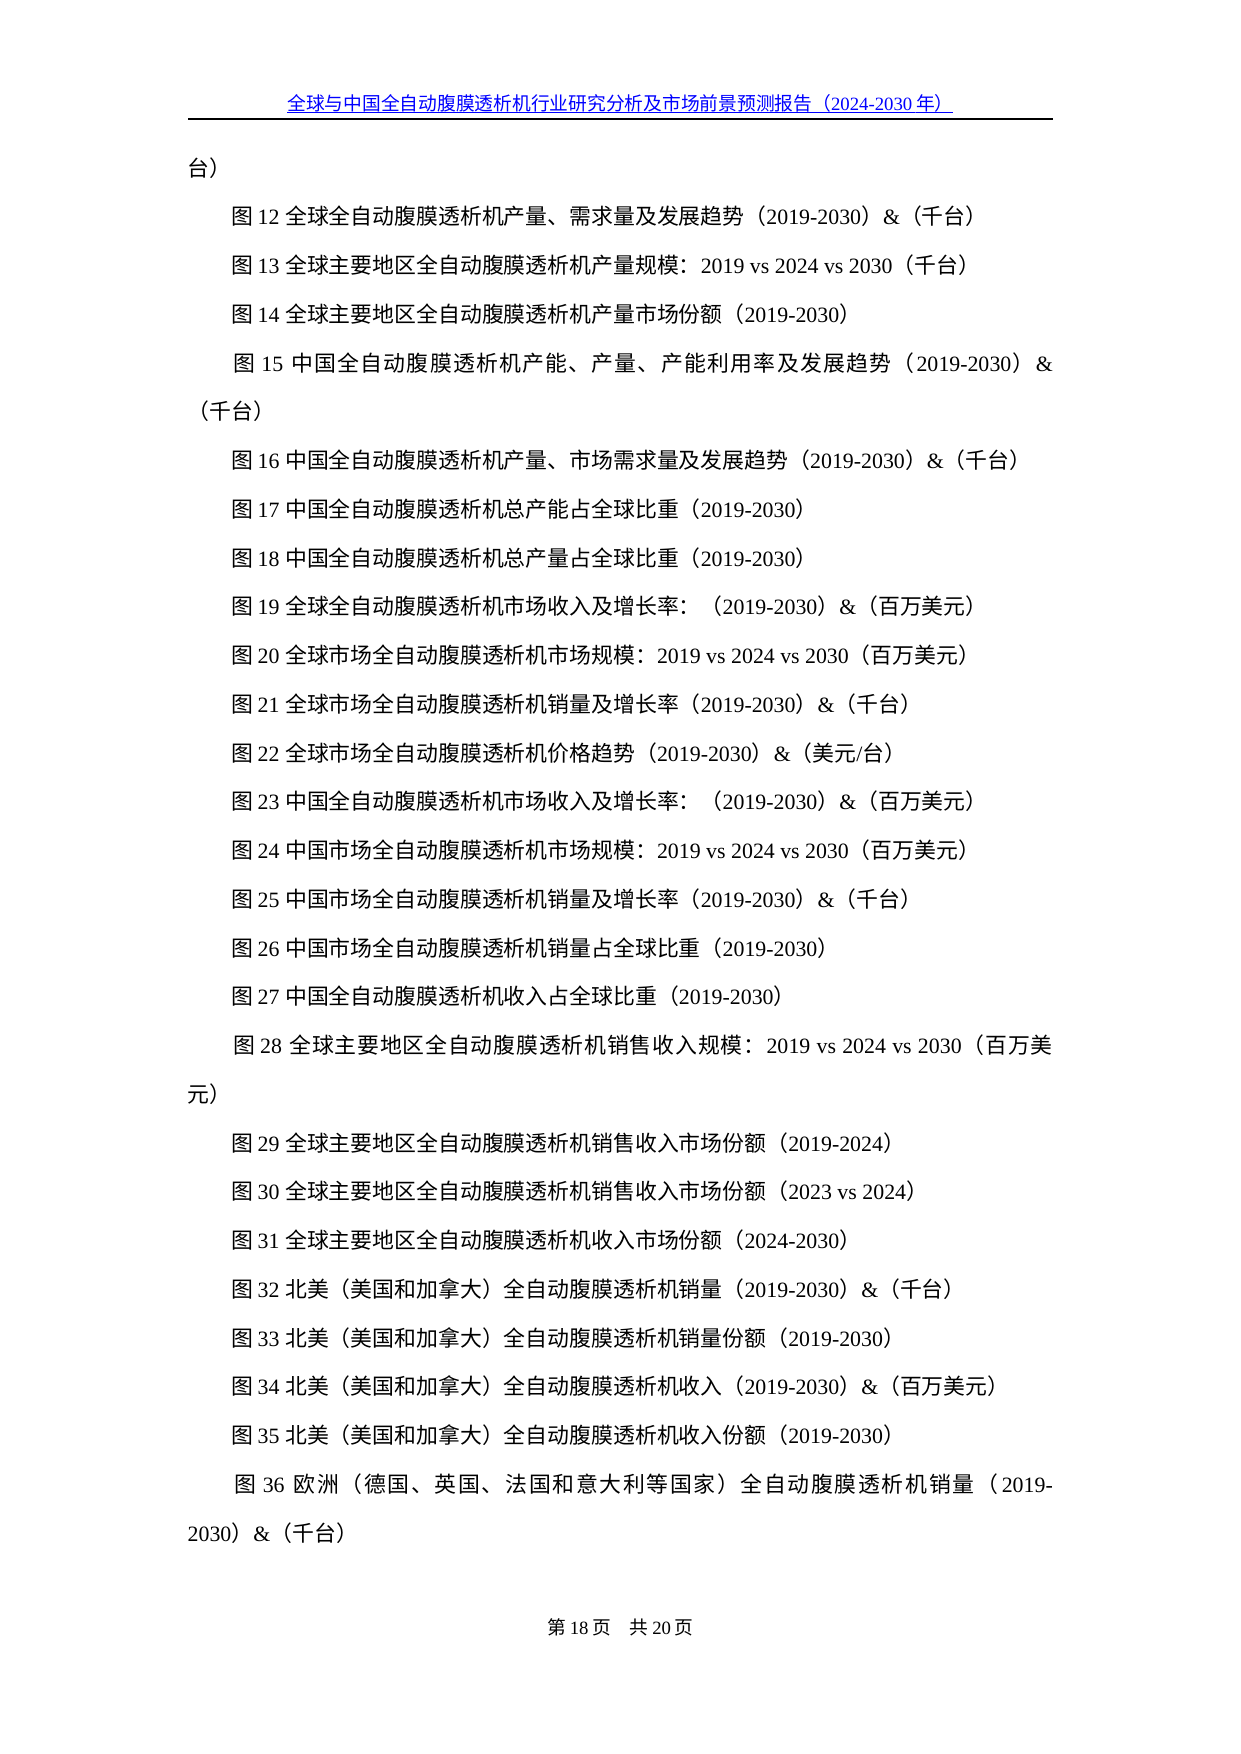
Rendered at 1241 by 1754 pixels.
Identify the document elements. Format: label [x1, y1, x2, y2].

text [187, 150, 1053, 1548]
